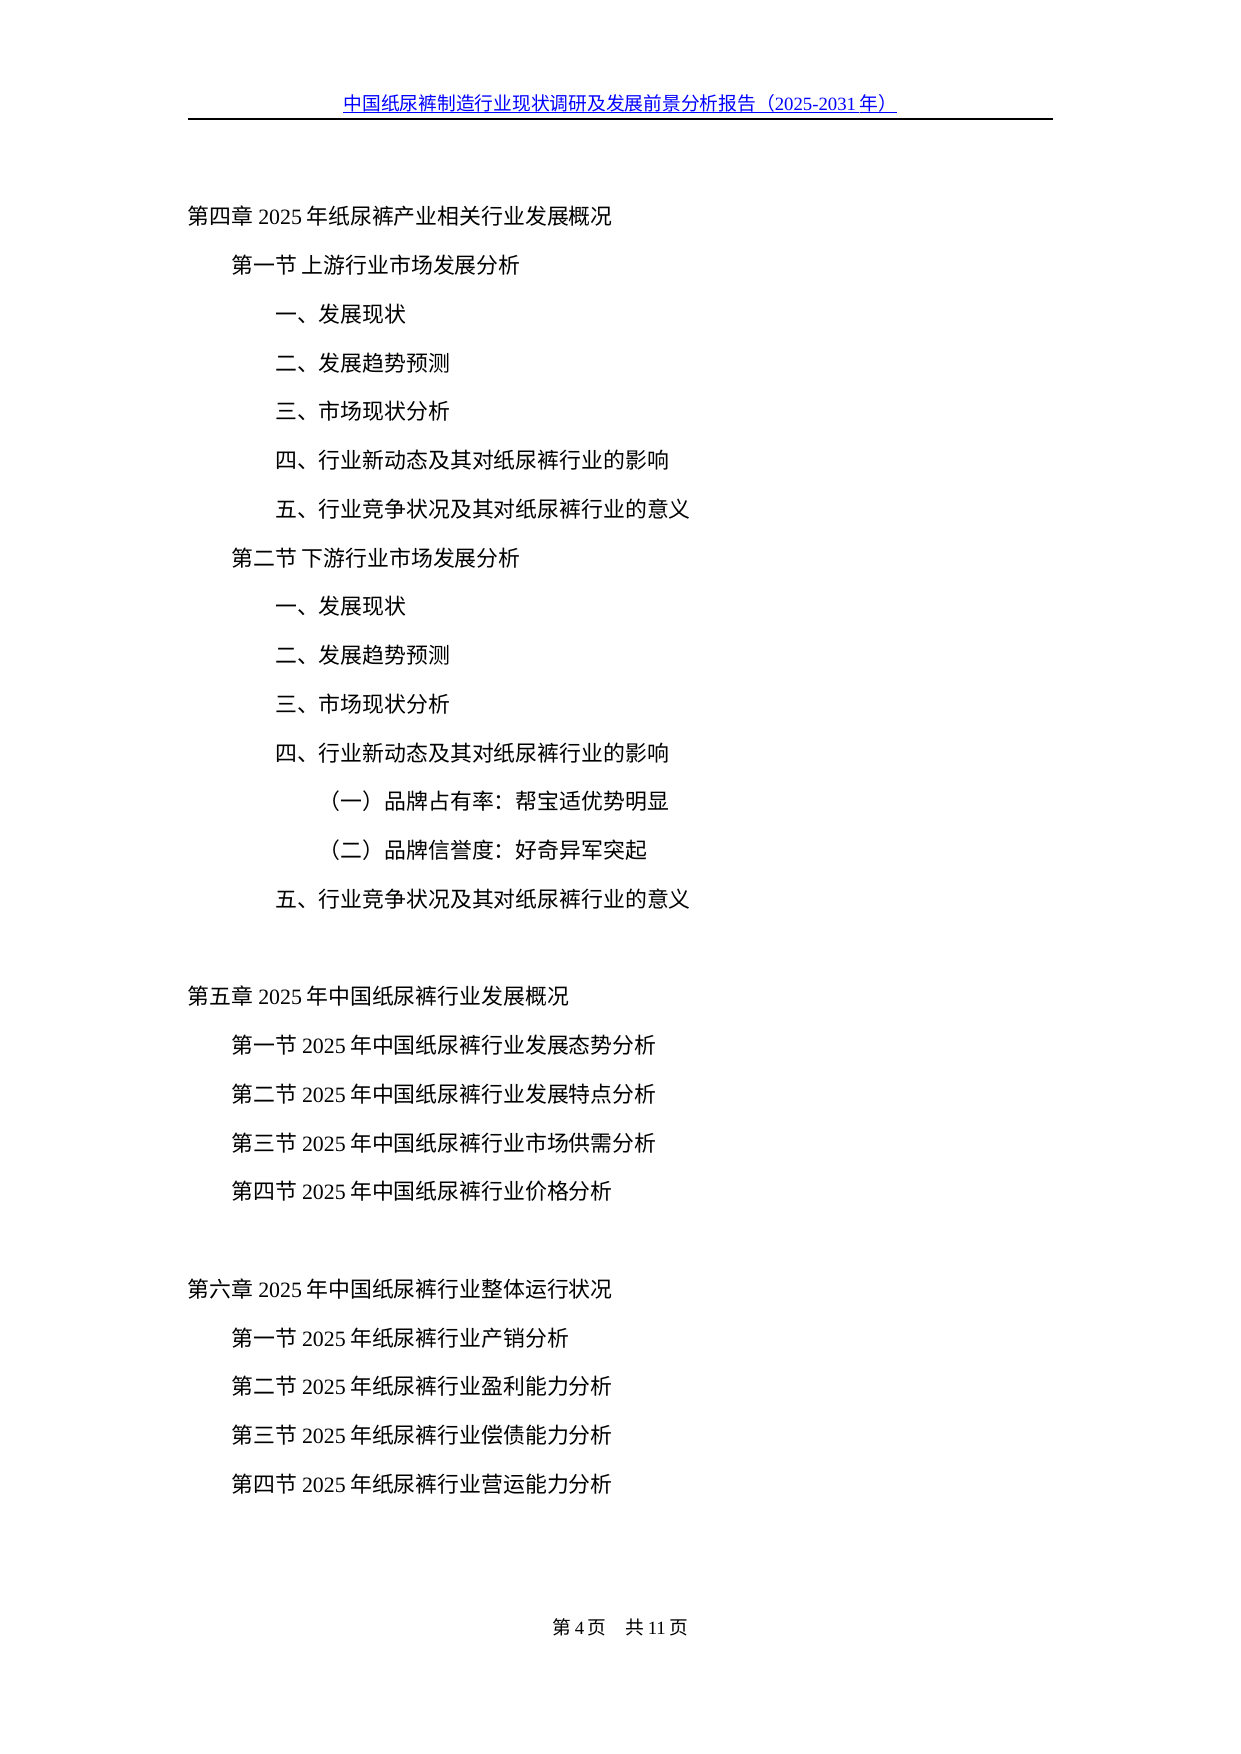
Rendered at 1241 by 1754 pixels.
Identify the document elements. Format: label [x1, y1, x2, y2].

text [187, 150, 1053, 1499]
